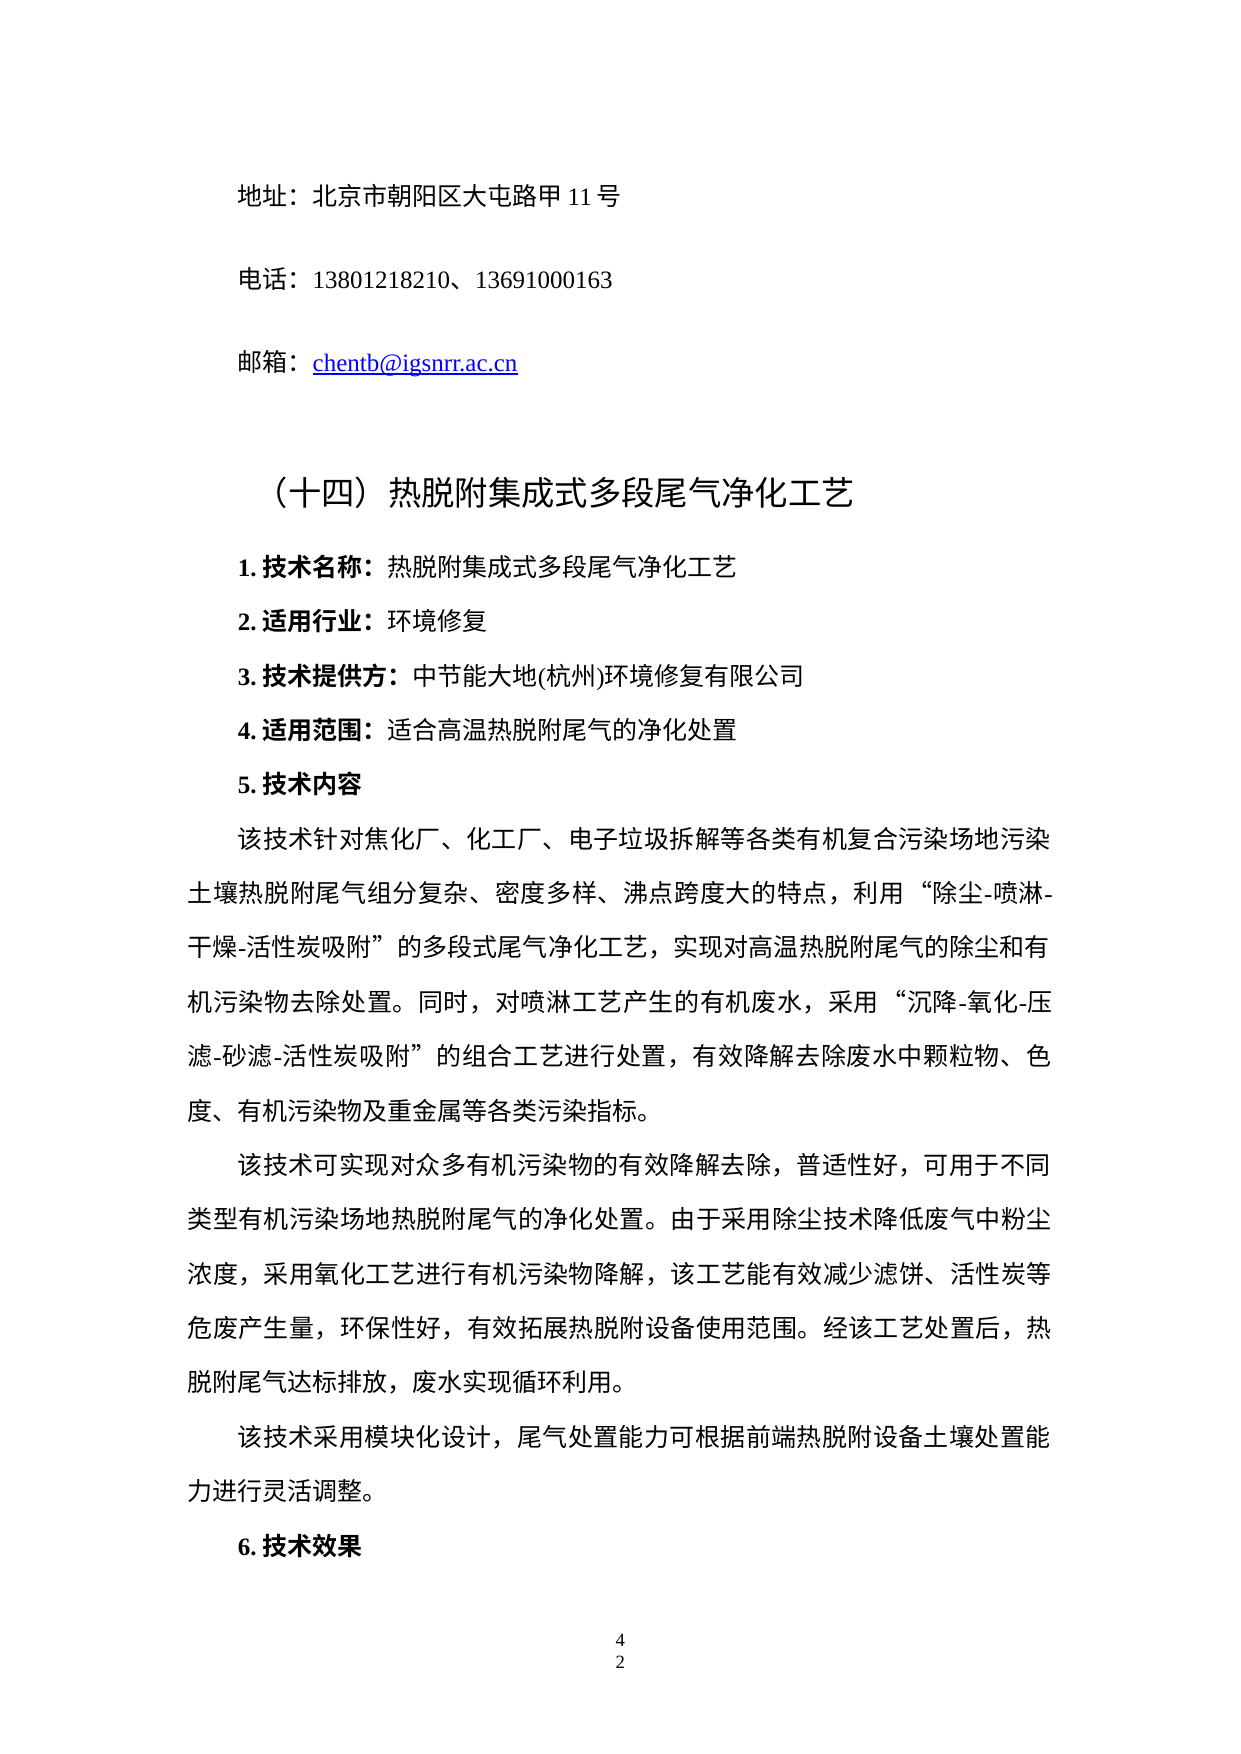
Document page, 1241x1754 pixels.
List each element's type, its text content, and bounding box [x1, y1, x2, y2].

text 该技术可实现对众多有机污染物的有效降解去除，普适性好，可用于不同类型有机污染场地热脱附尾气的净化处置。由于采用除尘技术降低废气中粉尘浓度，采用氧化工艺进行有机污染物降解，该工艺能有效减少滤饼、活性炭等危废产生量，环保性好，有效拓展热脱附设备使用范围。经该工艺处置后，热脱附尾气达标排放，废水实现循环利用。 [187, 1145, 1053, 1399]
text 5. 技术内容 [187, 765, 1053, 801]
text 地址：北京市朝阳区大屯路甲11号 [187, 162, 1053, 227]
text 4. 适用范围：适合高温热脱附尾气的净化处置 [187, 710, 1053, 747]
text 该技术针对焦化厂、化工厂、电子垃圾拆解等各类有机复合污染场地污染土壤热脱附尾气组分复杂、密度多样、沸点跨度大的特点，利用“除尘-喷淋-干燥-活性炭吸附”的多段式尾气净化工艺，实现对高温热脱附尾气的除尘和有机污染物去除处置。同时，对喷淋工艺产生的有机废水，采用“沉降-氧化-压滤-砂滤-活性炭吸附”的组合工艺进行处置，有效降解去除废水中颗粒物、色度、有机污染物及重金属等各类污染指标。 [187, 819, 1053, 1127]
text 邮箱：chentb@igsnrr.ac.cn [187, 328, 1053, 393]
text 电话：13801218210、13691000163 [187, 245, 1053, 310]
subtitle （十四）热脱附集成式多段尾气净化工艺 [187, 458, 1053, 523]
text 3. 技术提供方：中节能大地(杭州)环境修复有限公司 [187, 656, 1053, 692]
text 6. 技术效果 [187, 1526, 1053, 1562]
text 1. 技术名称：热脱附集成式多段尾气净化工艺 [187, 547, 1053, 583]
text 该技术采用模块化设计，尾气处置能力可根据前端热脱附设备土壤处置能力进行灵活调整。 [187, 1417, 1053, 1508]
text 2. 适用行业：环境修复 [187, 602, 1053, 638]
